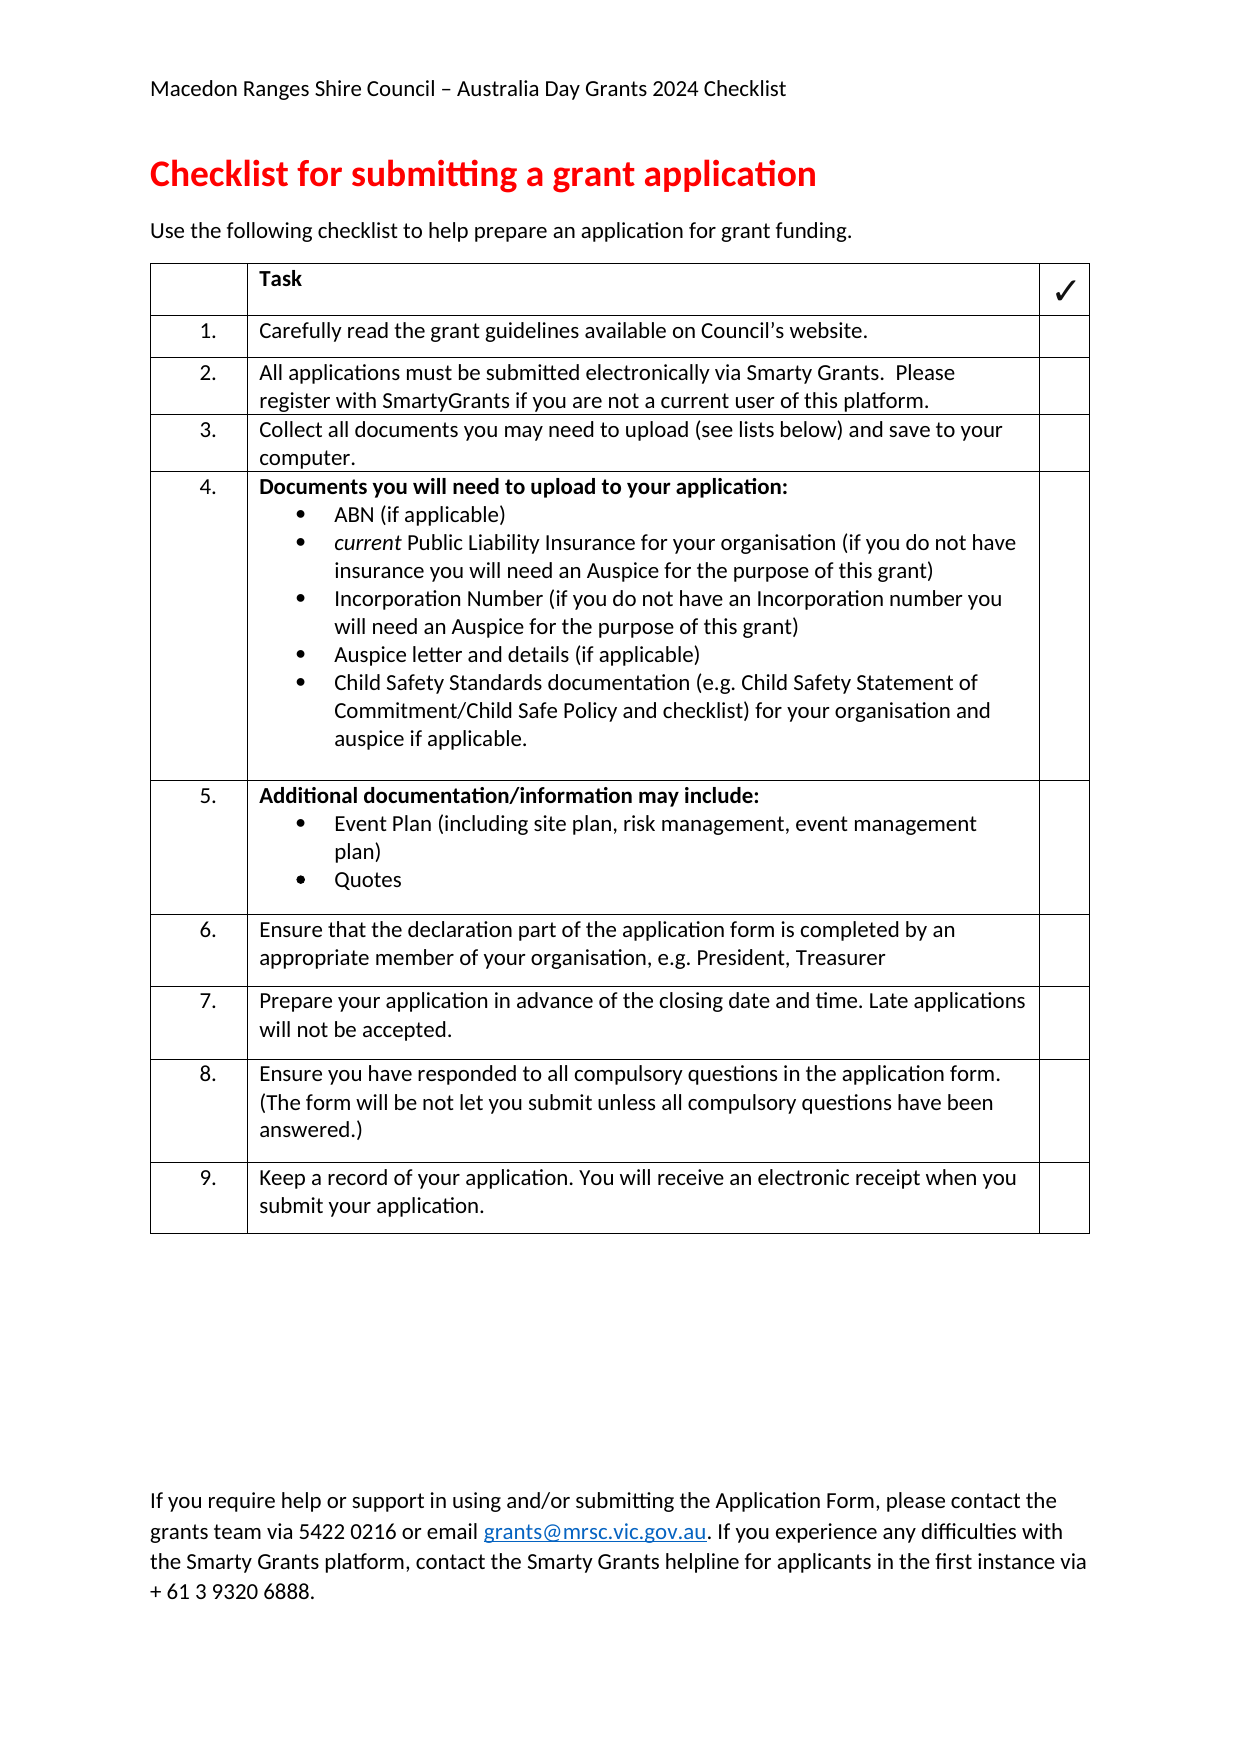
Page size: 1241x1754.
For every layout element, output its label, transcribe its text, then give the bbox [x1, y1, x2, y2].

table_cell [151, 781, 247, 914]
table_cell [1040, 781, 1089, 914]
table_cell [151, 415, 247, 471]
table_cell Ensure that the declaration part of the application form is completed by an appropriate member of your organisation, e.g. President, Treasurer [248, 915, 1039, 986]
table_cell Additional documentation/information may include: Event Plan (including site plan, risk management, event management plan) Quotes [248, 781, 1039, 914]
text Checklist for submitting a grant application [150, 150, 1090, 196]
table_cell [151, 316, 247, 357]
table_cell [1040, 1060, 1089, 1162]
table_cell [151, 1060, 247, 1162]
table_cell [1040, 415, 1089, 471]
table_cell [151, 358, 247, 414]
table_header [151, 264, 247, 315]
table_cell [1040, 358, 1089, 414]
table_cell [151, 915, 247, 986]
table_cell [1040, 987, 1089, 1058]
table_cell Collect all documents you may need to upload (see lists below) and save to your computer. [248, 415, 1039, 471]
table_cell [151, 1163, 247, 1233]
table_cell Prepare your application in advance of the closing date and time. Late applications will not be accepted. [248, 987, 1039, 1058]
table_cell [1040, 1163, 1089, 1233]
table_cell [151, 472, 247, 780]
table_cell [1040, 915, 1089, 986]
table_cell Ensure you have responded to all compulsory questions in the application form. (The form will be not let you submit unless all compulsory questions have been answered.) [248, 1060, 1039, 1162]
table_header Task [248, 264, 1039, 315]
table_cell Keep a record of your application. You will receive an electronic receipt when you submit your application. [248, 1163, 1039, 1233]
text Use the following checklist to help prepare an application for grant funding. [150, 216, 1090, 244]
table_cell [151, 987, 247, 1058]
table_cell All applications must be submitted electronically via Smarty Grants. Please register with SmartyGrants if you are not a current user of this platform. [248, 358, 1039, 414]
table_cell Carefully read the grant guidelines available on Council’s website. [248, 316, 1039, 357]
table_cell [1040, 316, 1089, 357]
table_cell Documents you will need to upload to your application: ABN (if applicable) current Public Liability Insurance for your organisation (if you do not have insurance you will need an Auspice for the purpose of this grant) Incorporation Number (if you do not have an Incorporation number you will need an Auspice for the purpose of this grant) Auspice letter and details (if applicable) Child Safety Standards documentation (e.g. Child Safety Statement of Commitment/Child Safe Policy and checklist) for your organisation and auspice if applicable. [248, 472, 1039, 780]
table_cell [1040, 472, 1089, 780]
